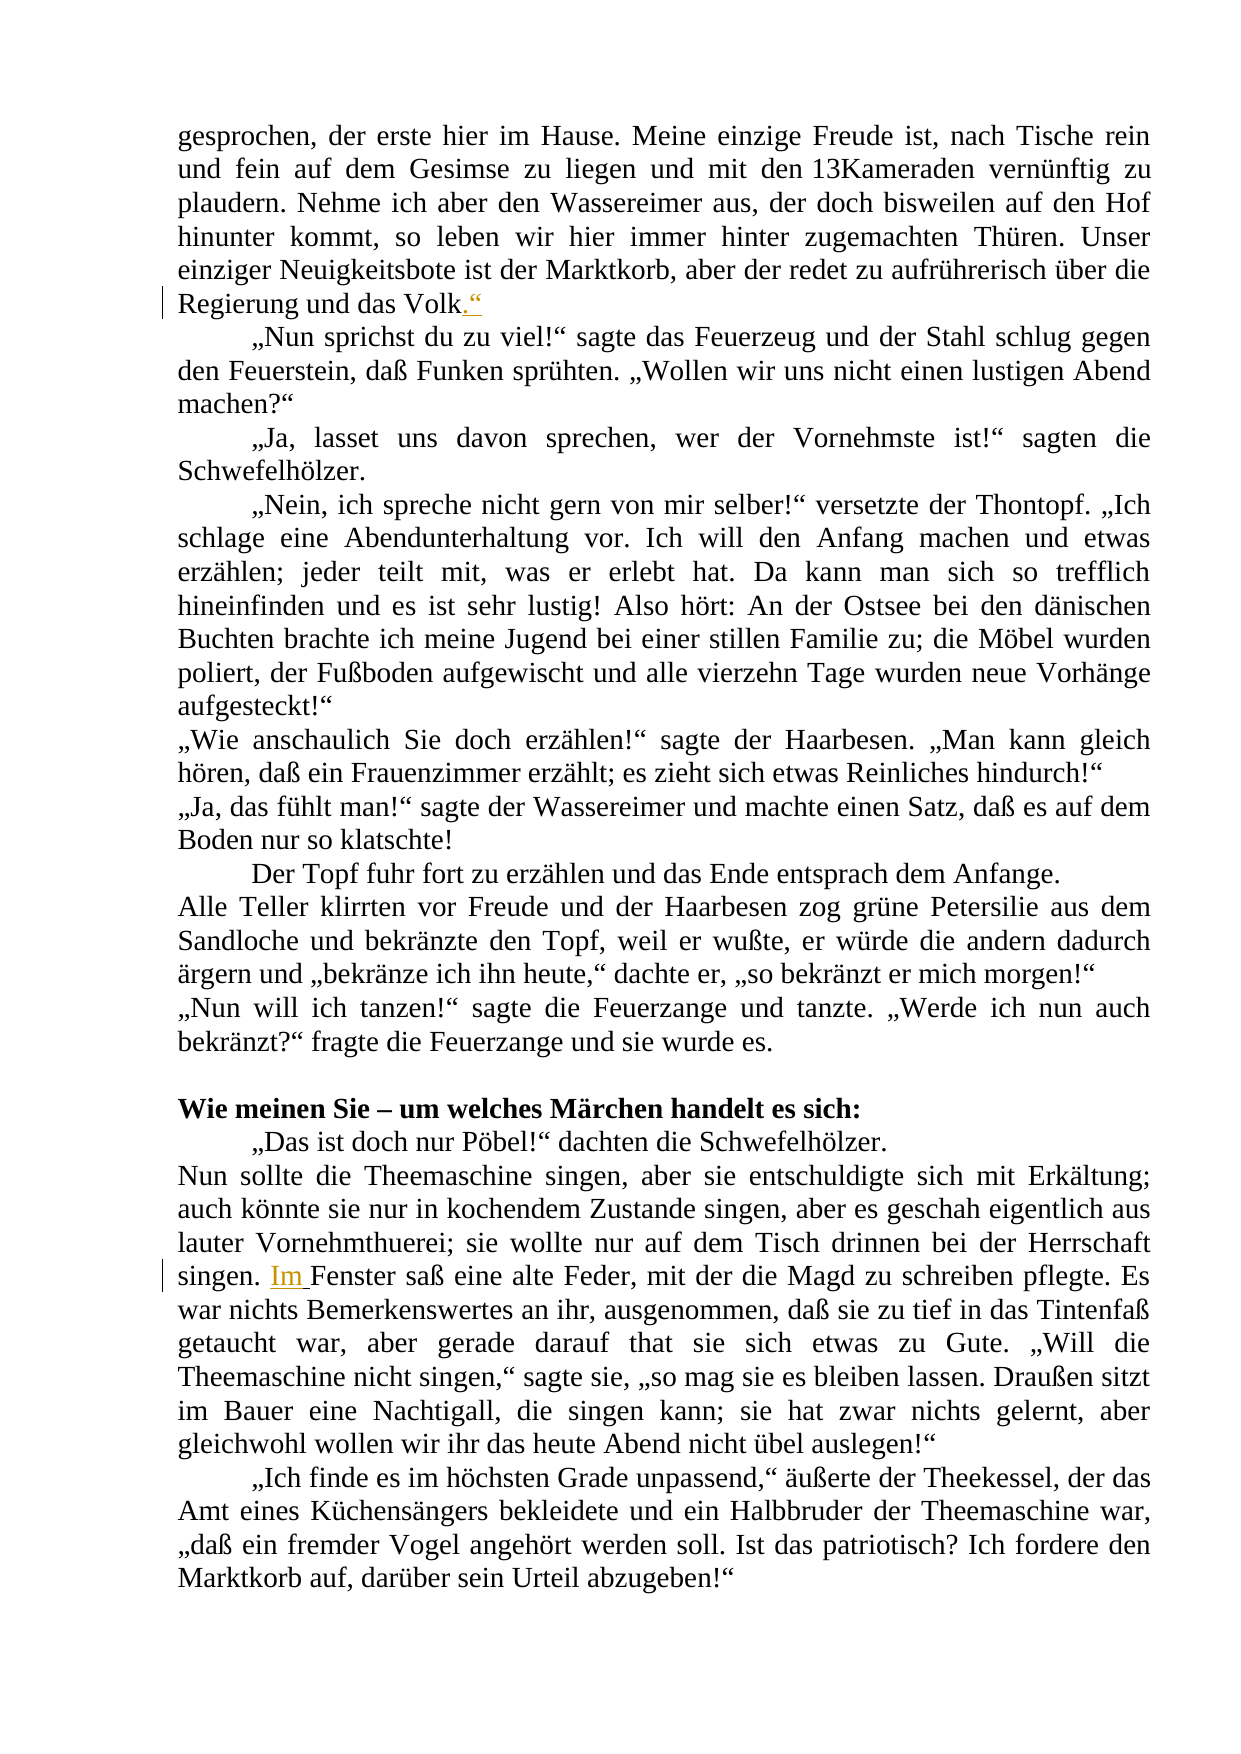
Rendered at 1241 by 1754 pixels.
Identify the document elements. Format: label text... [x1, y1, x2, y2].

text Der Topf fuhr fort zu erzählen und das Ende entsprach dem Anfange. [177, 856, 1152, 889]
text „Nun will ich tanzen!“ sagte die Feuerzange und tanzte. „Werde ich nun auch bekränzt?“ fragte die Feuerzange und sie wurde es. [177, 990, 1152, 1057]
text „Nein, ich spreche nicht gern von mir selber!“ versetzte der Thontopf. „Ich schlage eine Abendunterhaltung vor. Ich will den Anfang machen und etwas erzählen; jeder teilt mit, was er erlebt hat. Da kann man sich so trefflich hineinfinden und es ist sehr lustig! Also hört: An der Ostsee bei den dänischen Buchten brachte ich meine Jugend bei einer stillen Familie zu; die Möbel wurden poliert, der Fußboden aufgewischt und alle vierzehn Tage wurden neue Vorhänge aufgesteckt!“ [177, 487, 1152, 722]
text Nun sollte die Theemaschine singen, aber sie entschuldigte sich mit Erkältung; auch könnte sie nur in kochendem Zustande singen, aber es geschah eigentlich aus lauter Vornehmthuerei; sie wollte nur auf dem Tisch drinnen bei der Herrschaft singen. Fenster saß eine alte Feder, mit der die Magd zu schreiben pflegte. Es war nichts Bemerkenswertes an ihr, ausgenommen, daß sie zu tief in das Tintenfaß getaucht war, aber gerade darauf that sie sich etwas zu Gute. „Will die Theemaschine nicht singen,“ sagte sie, „so mag sie es bleiben lassen. Draußen sitzt im Bauer eine Nachtigall, die singen kann; sie hat zwar nichts gelernt, aber gleichwohl wollen wir ihr das heute Abend nicht übel auslegen!“ [177, 1158, 1152, 1460]
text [177, 118, 1152, 319]
text „Das ist doch nur Pöbel!“ dachten die Schwefelhölzer. [177, 1124, 1152, 1158]
text Wie meinen Sie – um welches Märchen handelt es sich: [177, 1091, 1152, 1124]
text Alle Teller klirrten vor Freude und der Haarbesen zog grüne Petersilie aus dem Sandloche und bekränzte den Topf, weil er wußte, er würde die andern dadurch ärgern und „bekränze ich ihn heute,“ dachte er, „so bekränzt er mich morgen!“ [177, 889, 1152, 990]
text „Ja, das fühlt man!“ sagte der Wassereimer und machte einen Satz, daß es auf dem Boden nur so klatschte! [177, 789, 1152, 856]
text „Ja, lasset uns davon sprechen, wer der Vornehmste ist!“ sagten die Schwefelhölzer. [177, 420, 1152, 487]
text „Wie anschaulich Sie doch erzählen!“ sagte der Haarbesen. „Man kann gleich hören, daß ein Frauenzimmer erzählt; es zieht sich etwas Reinliches hindurch!“ [177, 722, 1152, 789]
text „Nun sprichst du zu viel!“ sagte das Feuerzeug und der Stahl schlug gegen den Feuerstein, daß Funken sprühten. „Wollen wir uns nicht einen lustigen Abend machen?“ [177, 319, 1152, 420]
text „Ich finde es im höchsten Grade unpassend,“ äußerte der Theekessel, der das Amt eines Küchensängers bekleidete und ein Halbbruder der Theemaschine war, „daß ein fremder Vogel angehört werden soll. Ist das patriotisch? Ich fordere den Marktkorb auf, darüber sein Urteil abzugeben!“ [177, 1460, 1152, 1594]
